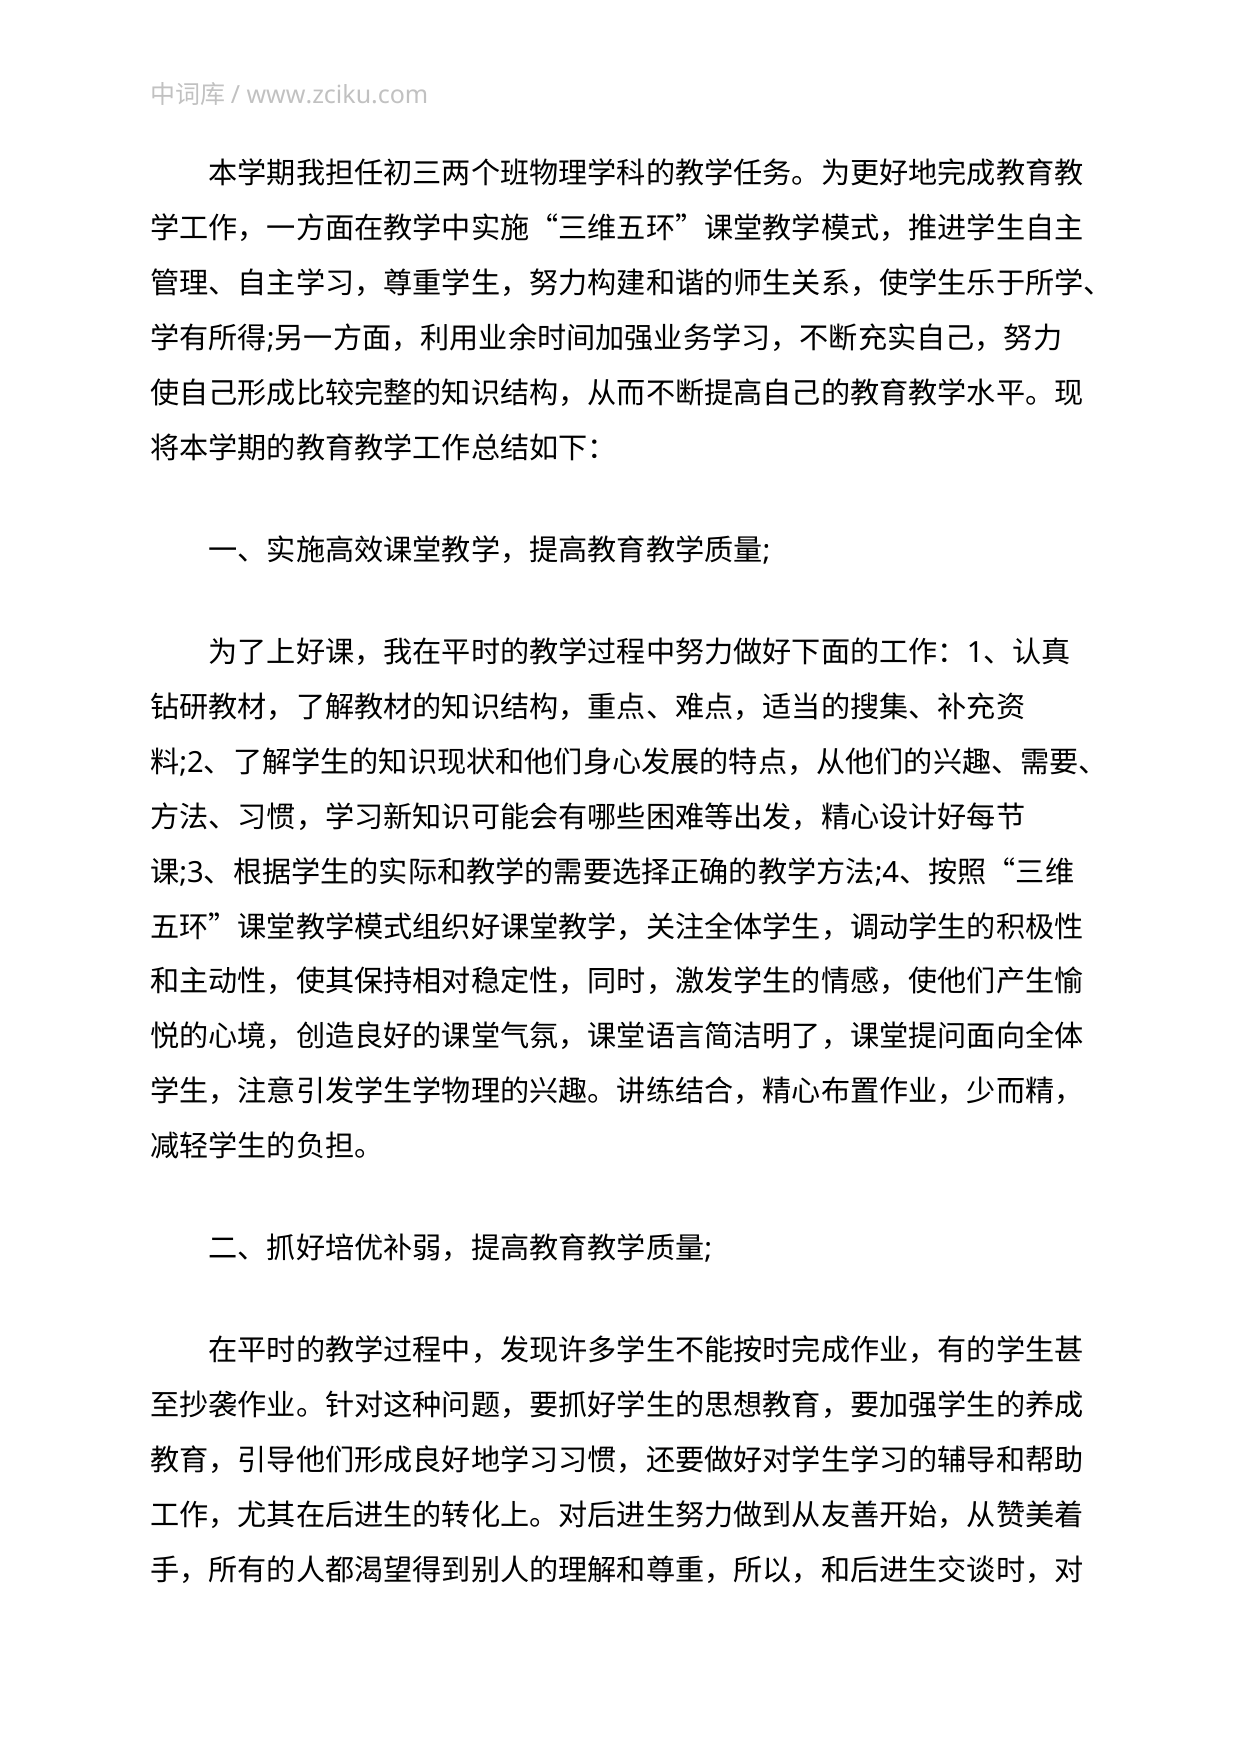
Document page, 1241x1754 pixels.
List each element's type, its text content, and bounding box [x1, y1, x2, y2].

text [150, 1326, 1090, 1588]
text 为了上好课，我在平时的教学过程中努力做好下面的工作：1、认真钻研教材，了解教材的知识结构，重点、难点，适当的搜集、补充资料;2、了解学生的知识现状和他们身心发展的特点，从他们的兴趣、需要、方法、习惯，学习新知识可能会有哪些困难等出发，精心设计好每节课;3、根据学生的实际和教学的需要选择正确的教学方法;4、按照“三维五环”课堂教学模式组织好课堂教学，关注全体学生，调动学生的积极性和主动性，使其保持相对稳定性，同时，激发学生的情感，使他们产生愉悦的心境，创造良好的课堂气氛，课堂语言简洁明了，课堂提问面向全体学生，注意引发学生学物理的兴趣。讲练结合，精心布置作业，少而精，减轻学生的负担。 [150, 628, 1090, 1165]
text 一、实施高效课堂教学，提高教育教学质量; [150, 526, 1090, 569]
text 二、抓好培优补弱，提高教育教学质量; [150, 1224, 1090, 1267]
text 本学期我担任初三两个班物理学科的教学任务。为更好地完成教育教学工作，一方面在教学中实施“三维五环”课堂教学模式，推进学生自主管理、自主学习，尊重学生，努力构建和谐的师生关系，使学生乐于所学、学有所得;另一方面，利用业余时间加强业务学习，不断充实自己，努力使自己形成比较完整的知识结构，从而不断提高自己的教育教学水平。现将本学期的教育教学工作总结如下： [150, 150, 1090, 467]
